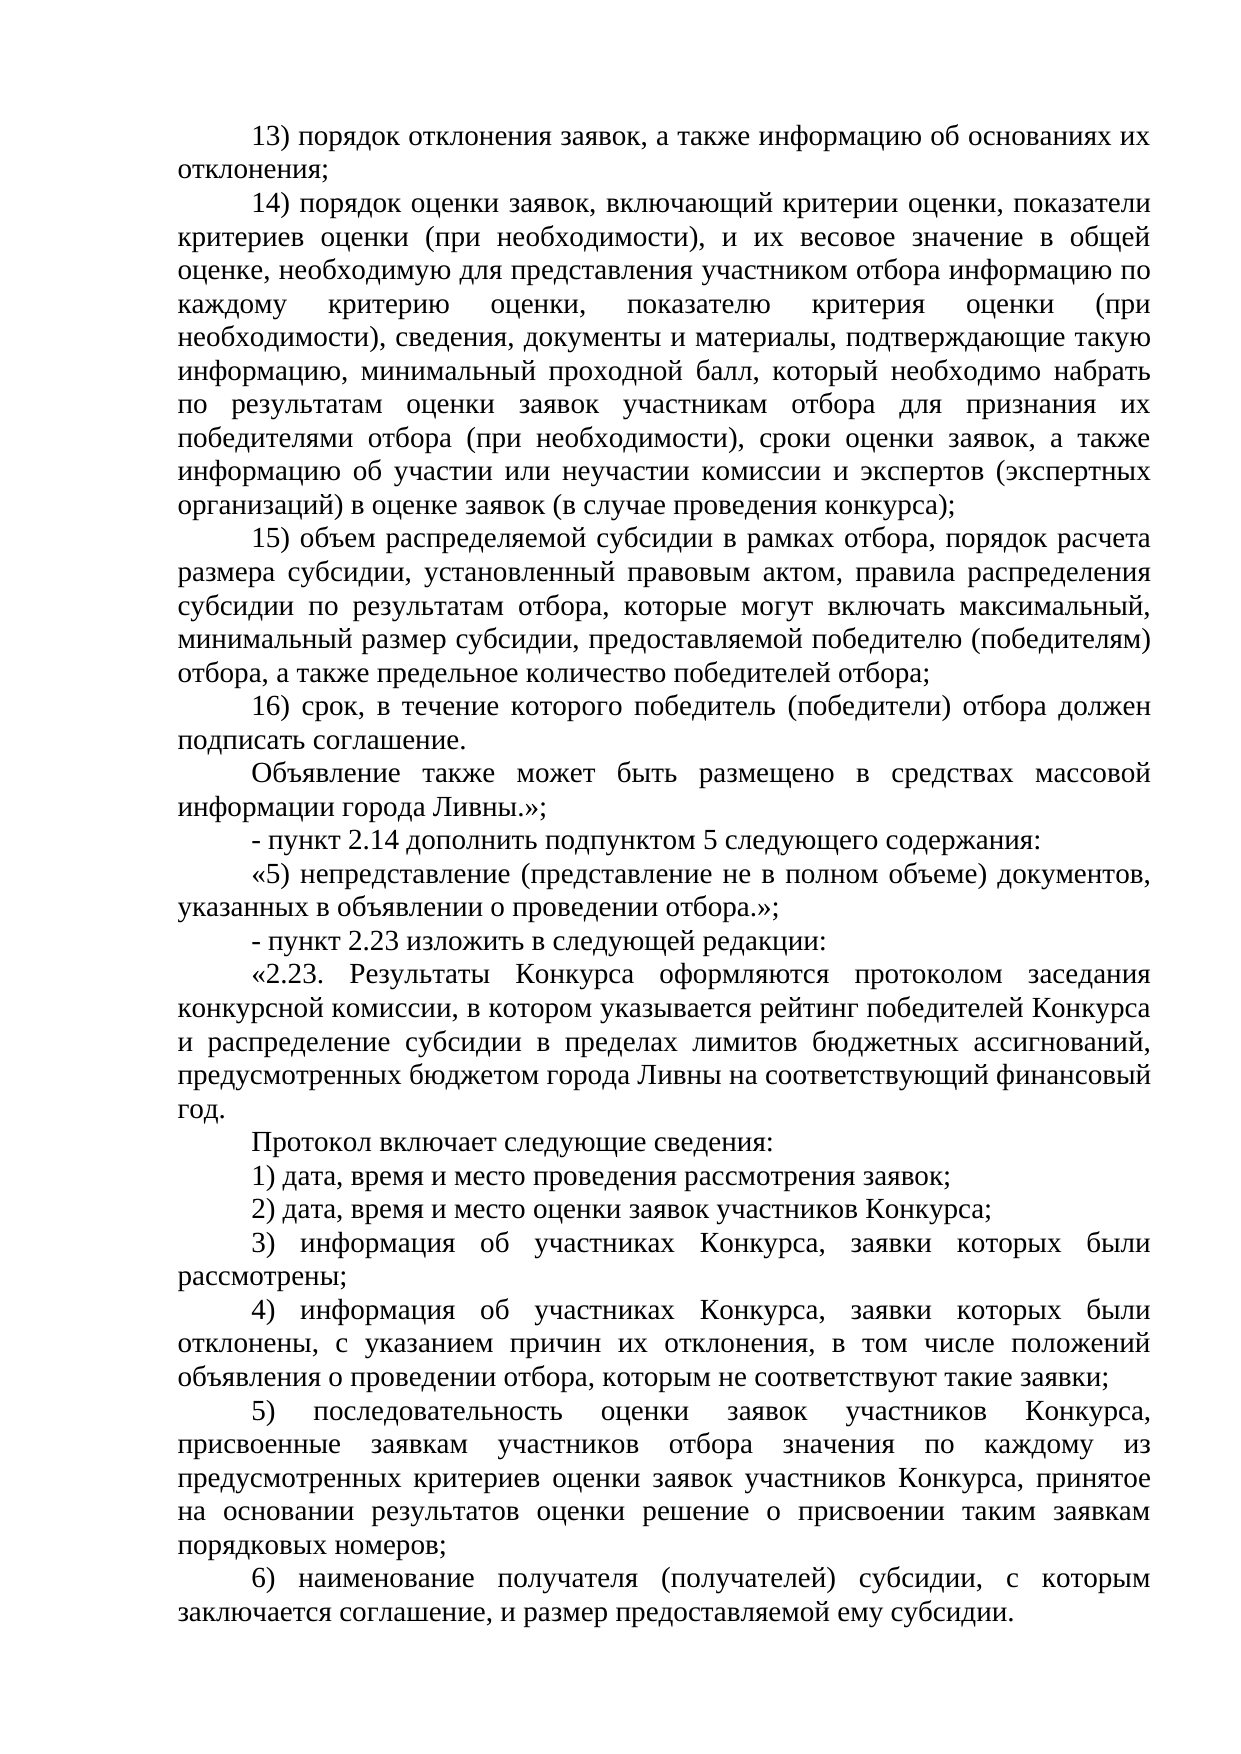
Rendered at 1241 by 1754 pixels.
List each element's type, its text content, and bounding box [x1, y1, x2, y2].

text Объявление также может быть размещено в средствах массовой информации города Ливны.»; [177, 755, 1152, 822]
text 4) информация об участниках Конкурса, заявки которых были отклонены, с указанием причин их отклонения, в том числе положений объявления о проведении отбора, которым не соответствуют такие заявки; [177, 1292, 1152, 1393]
text 14) порядок оценки заявок, включающий критерии оценки, показатели критериев оценки (при необходимости), и их весовое значение в общей оценке, необходимую для представления участником отбора информацию по каждому критерию оценки, показателю критерия оценки (при необходимости), сведения, документы и материалы, подтверждающие такую информацию, минимальный проходной балл, который необходимо набрать по результатам оценки заявок участникам отбора для признания их победителями отбора (при необходимости), сроки оценки заявок, а также информацию об участии или неучастии комиссии и экспертов (экспертных организаций) в оценке заявок (в случае проведения конкурса); [177, 185, 1152, 521]
text 15) объем распределяемой субсидии в рамках отбора, порядок расчета размера субсидии, установленный правовым актом, правила распределения субсидии по результатам отбора, которые могут включать максимальный, минимальный размер субсидии, предоставляемой победителю (победителям) отбора, а также предельное количество победителей отбора; [177, 521, 1152, 688]
text - пункт 2.23 изложить в следующей редакции: [177, 923, 1152, 957]
text 3) информация об участниках Конкурса, заявки которых были рассмотрены; [177, 1225, 1152, 1292]
text - пункт 2.14 дополнить подпунктом 5 следующего содержания: [177, 822, 1152, 856]
text 1) дата, время и место проведения рассмотрения заявок; [177, 1158, 1152, 1191]
text «2.23. Результаты Конкурса оформляются протоколом заседания конкурсной комиссии, в котором указывается рейтинг победителей Конкурса и распределение субсидии в пределах лимитов бюджетных ассигнований, предусмотренных бюджетом города Ливны на соответствующий финансовый год. [177, 957, 1152, 1124]
text 16) срок, в течение которого победитель (победители) отбора должен подписать соглашение. [177, 688, 1152, 755]
text 2) дата, время и место оценки заявок участников Конкурса; [177, 1191, 1152, 1225]
text 13) порядок отклонения заявок, а также информацию об основаниях их отклонения; [177, 118, 1152, 185]
text Протокол включает следующие сведения: [177, 1124, 1152, 1158]
text 5) последовательность оценки заявок участников Конкурса, присвоенные заявкам участников отбора значения по каждому из предусмотренных критериев оценки заявок участников Конкурса, принятое на основании результатов оценки решение о присвоении таким заявкам порядковых номеров; [177, 1393, 1152, 1560]
text «5) непредставление (представление не в полном объеме) документов, указанных в объявлении о проведении отбора.»; [177, 856, 1152, 923]
text 6) наименование получателя (получателей) субсидии, с которым заключается соглашение, и размер предоставляемой ему субсидии. [177, 1560, 1152, 1627]
